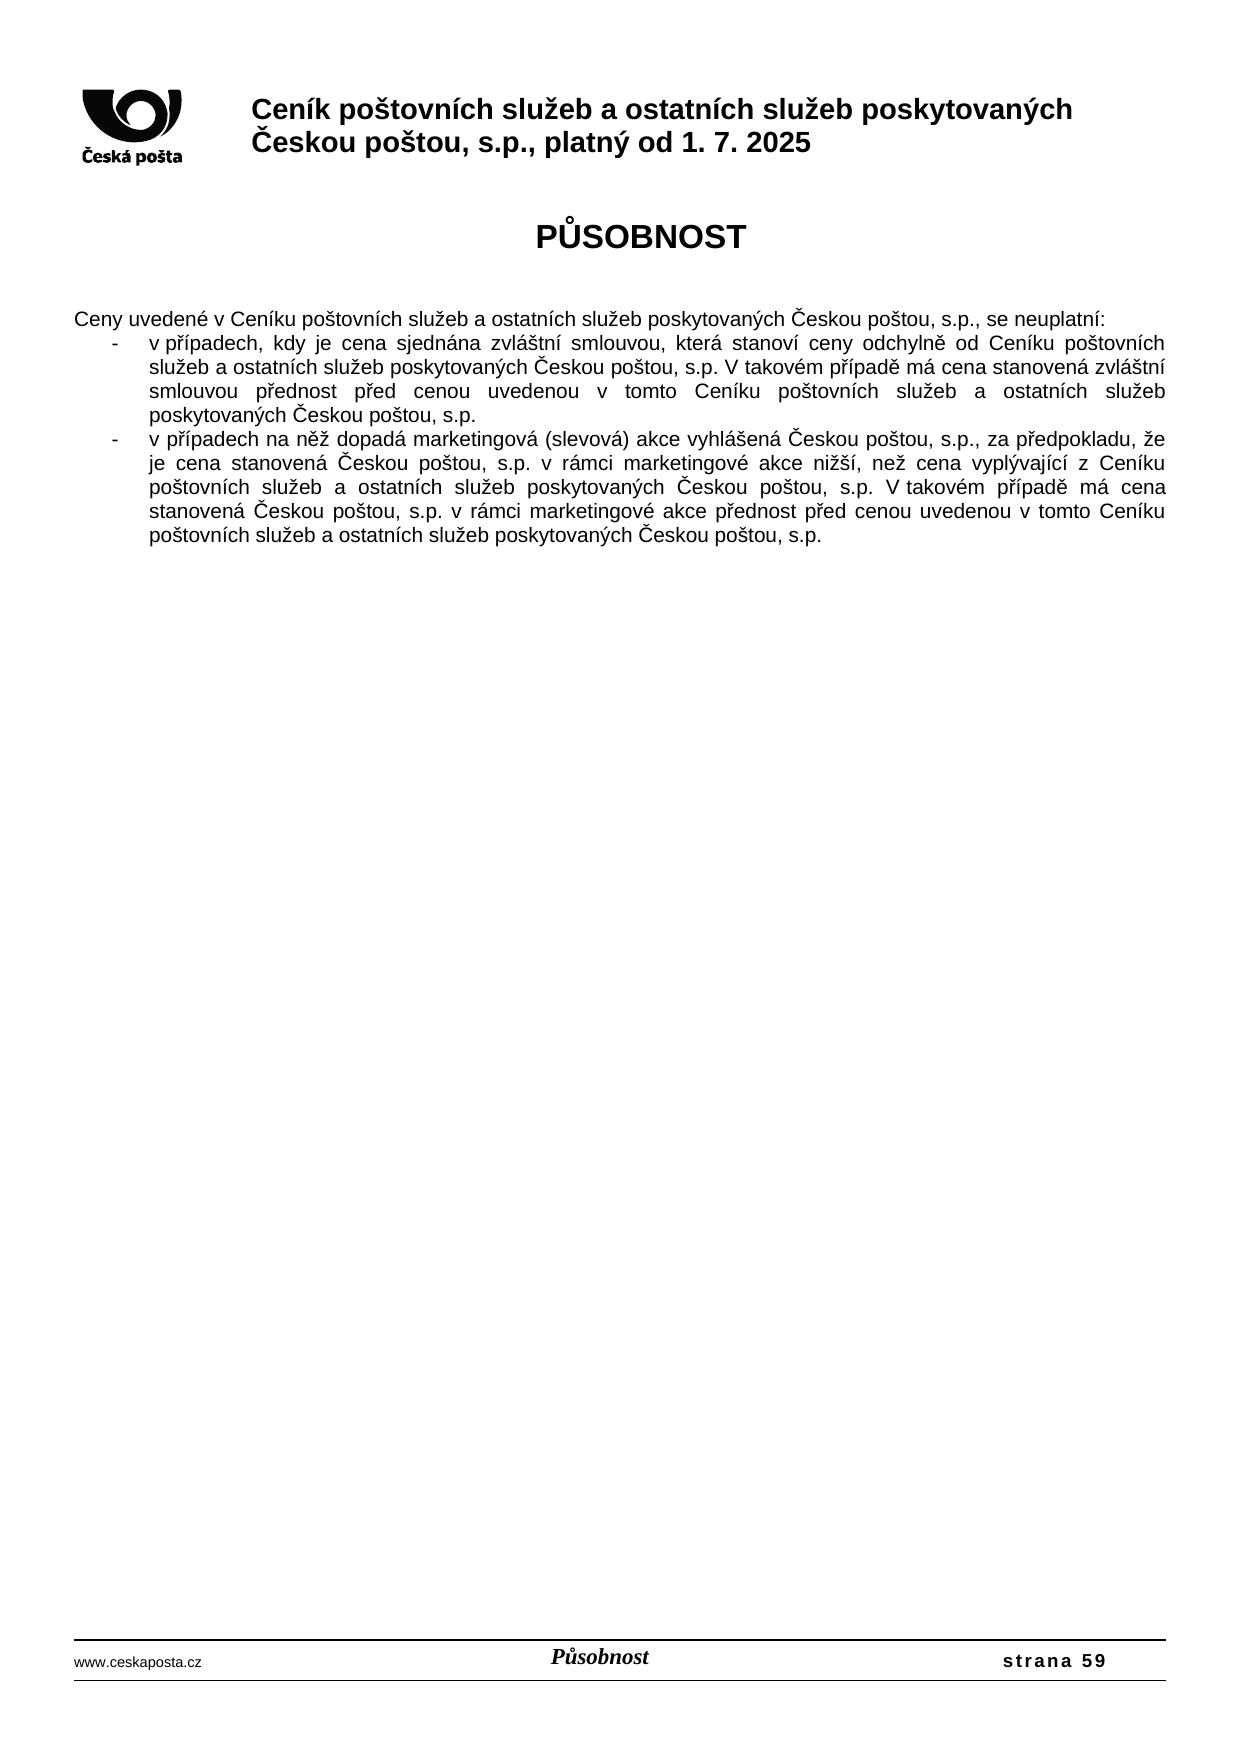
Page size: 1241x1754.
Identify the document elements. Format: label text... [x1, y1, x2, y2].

subtitle PŮSOBNOST [115, 217, 1166, 255]
list v případech, kdy je cena sjednána zvláštní smlouvou, která stanoví ceny odchylně od Ceníku poštovních služeb a ostatních služeb poskytovaných Českou poštou, s.p. V takovém případě má cena stanovená zvláštní smlouvou přednost před cenou uvedenou v tomto Ceníku poštovních služeb a ostatních služeb poskytovaných Českou poštou, s.p. [111, 331, 1166, 427]
text Ceny uvedené v Ceníku poštovních služeb a ostatních služeb poskytovaných Českou poštou, s.p., se neuplatní: [74, 307, 1166, 331]
list v případech na něž dopadá marketingová (slevová) akce vyhlášená Českou poštou, s.p., za předpokladu, že je cena stanovená Českou poštou, s.p. v rámci marketingové akce nižší, než cena vyplývající z Ceníku poštovních služeb a ostatních služeb poskytovaných Českou poštou, s.p. V takovém případě má cena stanovená Českou poštou, s.p. v rámci marketingové akce přednost před cenou uvedenou v tomto Ceníku poštovních služeb a ostatních služeb poskytovaných Českou poštou, s.p. [111, 427, 1166, 546]
